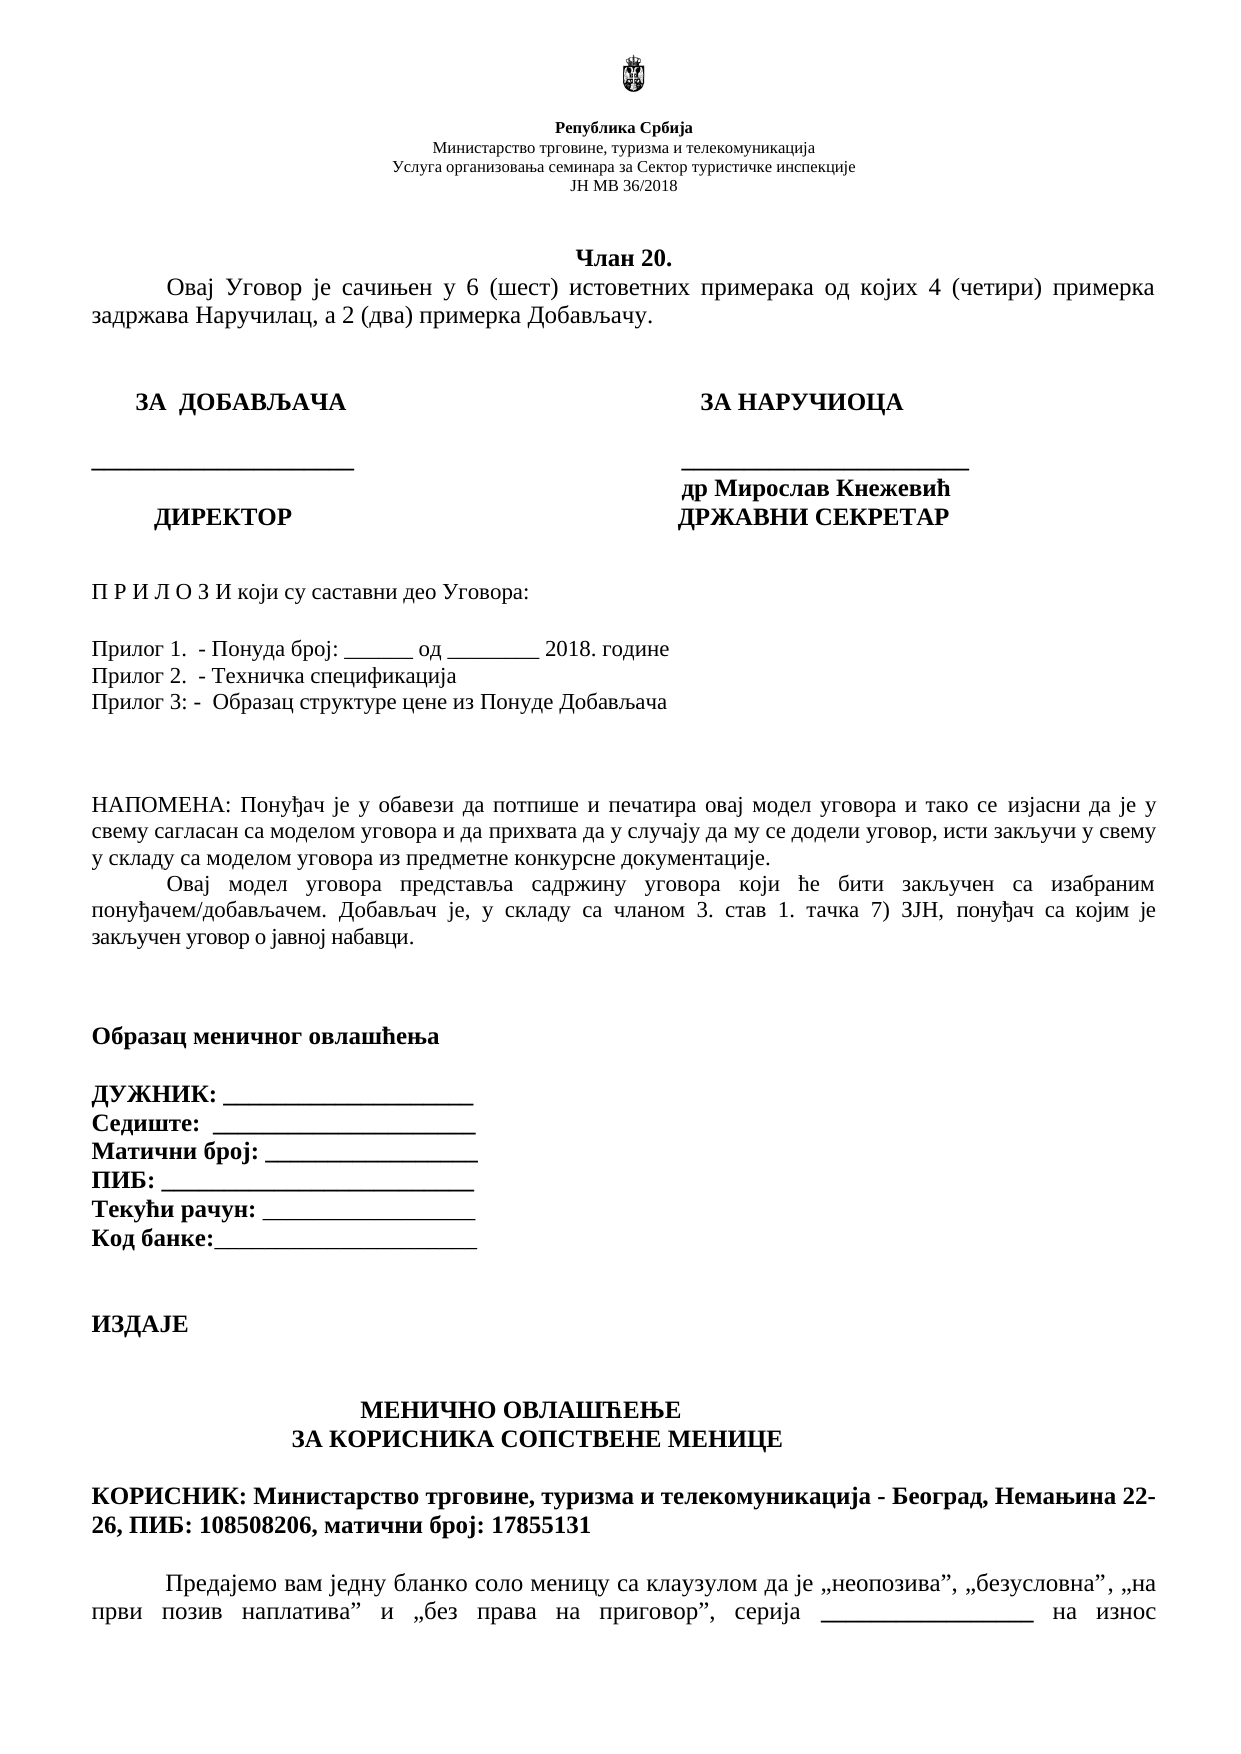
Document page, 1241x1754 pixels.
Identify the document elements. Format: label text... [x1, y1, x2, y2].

text Текући рачун: _________________ [91, 1194, 1156, 1223]
text Код банке:_____________________ [91, 1223, 1156, 1251]
text Седиште: _____________________ [91, 1108, 1156, 1136]
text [91, 1568, 1156, 1625]
text КОРИСНИК: Министарство трговине, туризма и телекомуникација - Београд, Немањина 22-26, ПИБ: 108508206, матични број: 17855131 [91, 1481, 1156, 1539]
text Овај Уговор је сачињен у 6 (шест) истоветних примерака од којих 4 (четири) примерка задржава Наручилац, а 2 (два) примерка Добављачу. [91, 272, 1156, 329]
text Члан 20. [91, 243, 1156, 272]
text НАПОМЕНА: Понуђач је у обавези да потпише и печатира овај модел уговора и тако се изјасни да је у свему сагласан са моделом уговора и да прихвата да у случају да му се додели уговор, исти закључи у свему у складу са моделом уговора из предметне конкурсне документације. [91, 791, 1156, 870]
text ИЗДАЈЕ [91, 1309, 1156, 1338]
text Прилог 2. - Техничка спецификација [91, 662, 1156, 688]
text _____________________ _______________________ [91, 444, 1156, 473]
text ЗА ДОБАВЉАЧА ЗА НАРУЧИОЦА [91, 387, 1156, 415]
text П Р И Л О З И који су саставни део Уговора: [91, 578, 1156, 605]
text ЗА КОРИСНИКА СОПСТВЕНЕ МЕНИЦЕ [91, 1424, 1156, 1453]
text ДИРЕКТОР ДРЖАВНИ СЕКРЕТАР [91, 502, 1156, 530]
text Матични број: _________________ [91, 1136, 1156, 1165]
text ПИБ: _________________________ [91, 1165, 1156, 1194]
text др Мирослав Кнежевић [91, 473, 1156, 502]
text ДУЖНИК: ____________________ [91, 1079, 1156, 1108]
text Овај модел уговора представља садржину уговора који ће бити закључен са изабраним понуђачем/добављачем. Добављач је, у складу са чланом 3. став 1. тачка 7) ЗЈН, понуђач са којим је закључен уговор о јавној набавци. [91, 870, 1156, 949]
text МЕНИЧНО ОВЛАШЋЕЊЕ [91, 1395, 1156, 1424]
text Образац меничног овлашћења [91, 1021, 1156, 1050]
text Прилог 3: - Образац структуре цене из Понуде Добављача [91, 688, 1156, 714]
text Прилог 1. - Понуда број: ______ од ________ 2018. године [91, 635, 1156, 662]
